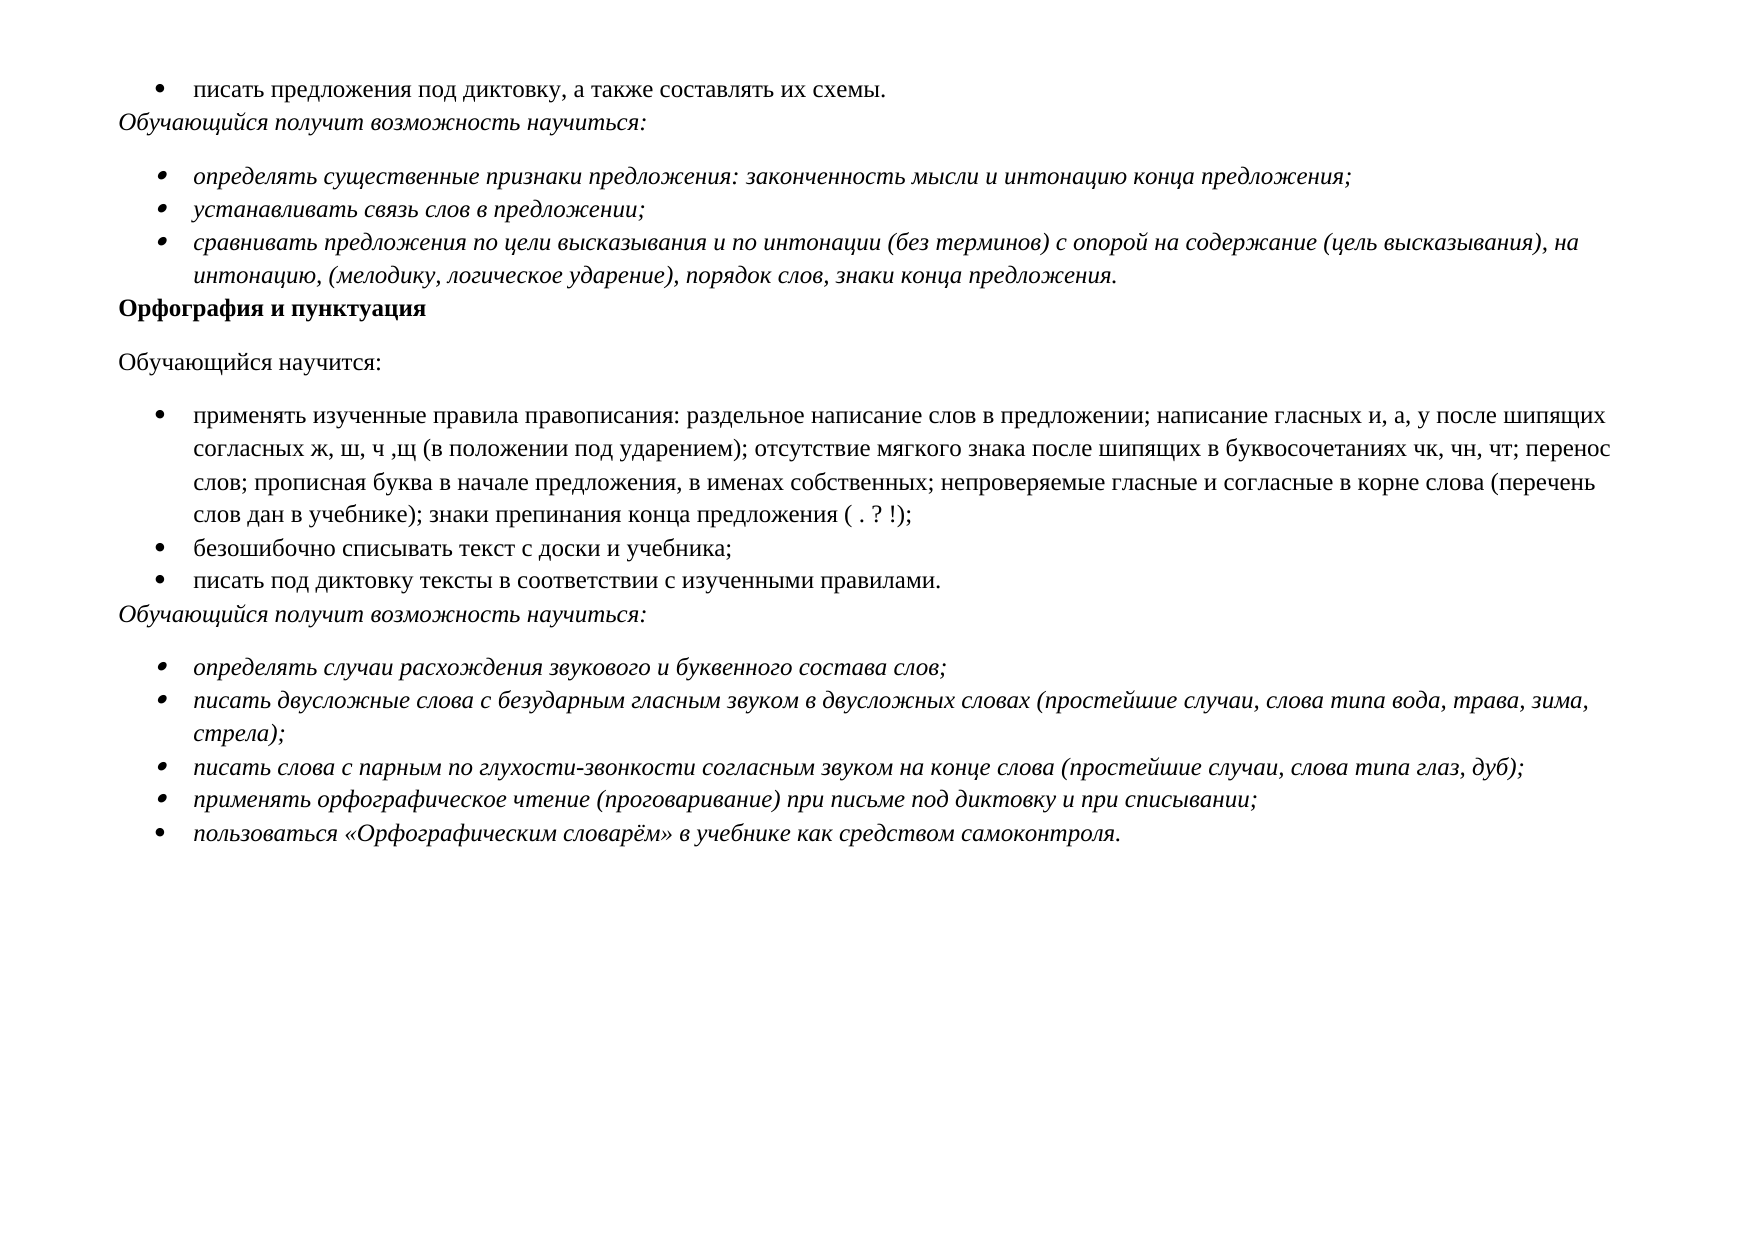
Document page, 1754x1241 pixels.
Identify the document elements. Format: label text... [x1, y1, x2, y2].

text Обучающийся научится: [118, 347, 1636, 375]
text Орфография и пунктуация [118, 293, 1636, 322]
list безошибочно списывать текст с доски и учебника; [156, 533, 1636, 561]
list определять существенные признаки предложения: законченность мысли и интонацию конца предложения; [156, 161, 1636, 189]
text Обучающийся получит возможность научиться: [118, 599, 1636, 627]
list писать слова с парным по глухости-звонкости согласным звуком на конце слова (простейшие случаи, слова типа глаз, дуб); [156, 752, 1636, 780]
list определять случаи расхождения звукового и буквенного состава слов; [156, 652, 1636, 681]
list писать двусложные слова с безударным гласным звуком в двусложных словах (простейшие случаи, слова типа вода, трава, зима, стрела); [156, 686, 1636, 747]
list устанавливать связь слов в предложении; [156, 194, 1636, 222]
list применять орфографическое чтение (проговаривание) при письме под диктовку и при списывании; [156, 784, 1636, 813]
list применять изученные правила правописания: раздельное написание слов в предложении; написание гласных и, а, у после шипящих согласных ж, ш, ч ,щ (в положении под ударением); отсутствие мягкого знака после шипящих в буквосочетаниях чк, чн, чт; перенос слов; прописная буква в начале предложения, в именах собственных; непроверяемые гласные и согласные в корне слова (перечень слов дан в учебнике); знаки препинания конца предложения ( . ? !); [156, 401, 1636, 528]
list сравнивать предложения по цели высказывания и по интонации (без терминов) с опорой на содержание (цель высказывания), на интонацию, (мелодику, логическое ударение), порядок слов, знаки конца предложения. [156, 227, 1636, 288]
text Обучающийся получит возможность научиться: [118, 107, 1636, 136]
list пользоваться «Орфографическим словарём» в учебнике как средством самоконтроля. [156, 818, 1636, 848]
list писать под диктовку тексты в соответствии с изученными правилами. [156, 566, 1636, 594]
list писать предложения под диктовку, а также составлять их схемы. [156, 74, 1636, 103]
